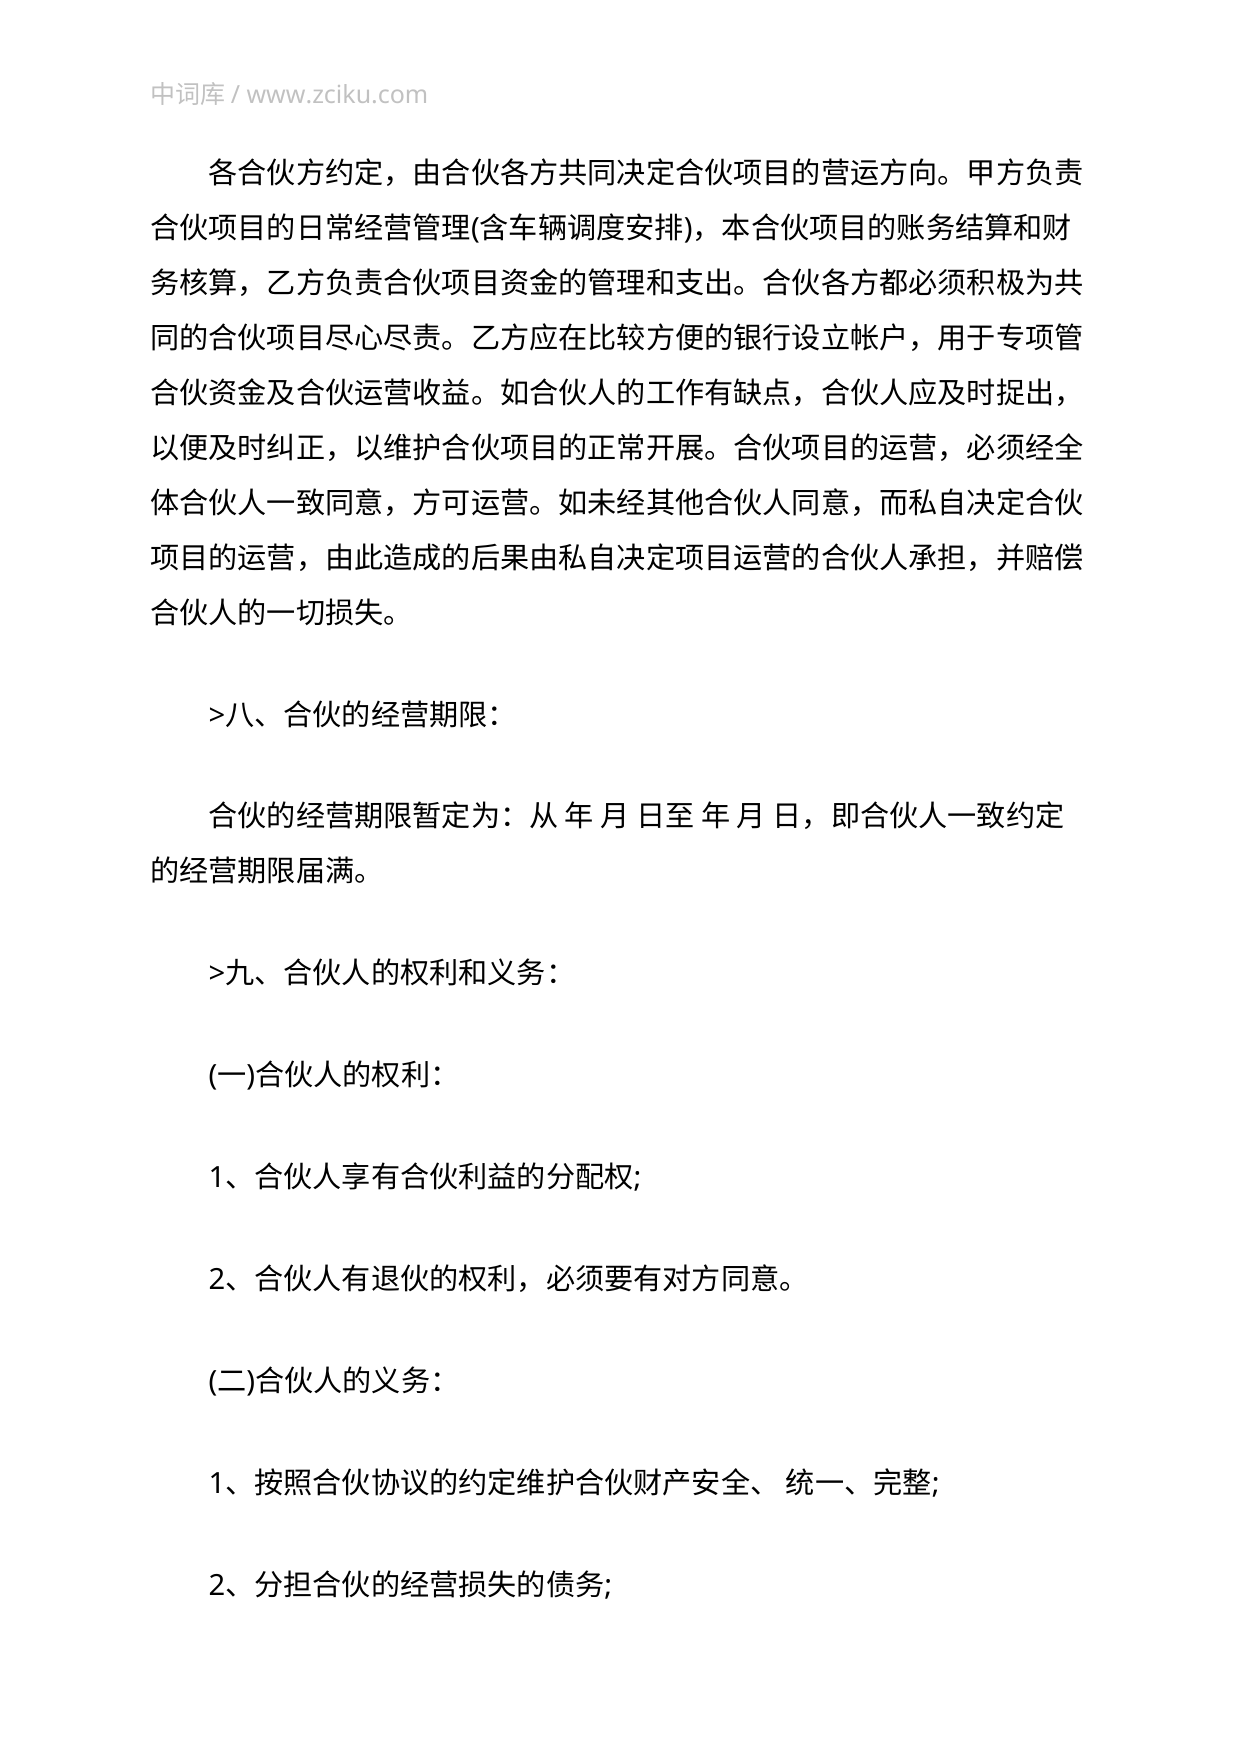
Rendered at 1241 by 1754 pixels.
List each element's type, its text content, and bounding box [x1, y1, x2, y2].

text (二)合伙人的义务： [150, 1358, 1090, 1400]
text 各合伙方约定，由合伙各方共同决定合伙项目的营运方向。甲方负责合伙项目的日常经营管理(含车辆调度安排)，本合伙项目的账务结算和财务核算，乙方负责合伙项目资金的管理和支出。合伙各方都必须积极为共同的合伙项目尽心尽责。乙方应在比较方便的银行设立帐户，用于专项管合伙资金及合伙运营收益。如合伙人的工作有缺点，合伙人应及时捉出，以便及时纠正，以维护合伙项目的正常开展。合伙项目的运营，必须经全体合伙人一致同意，方可运营。如未经其他合伙人同意，而私自决定合伙项目的运营，由此造成的后果由私自决定项目运营的合伙人承担，并赔偿合伙人的一切损失。 [150, 150, 1090, 632]
text >九、合伙人的权利和义务： [150, 950, 1090, 992]
text 1、合伙人享有合伙利益的分配权; [150, 1154, 1090, 1196]
text >八、合伙的经营期限： [150, 691, 1090, 733]
text 1、按照合伙协议的约定维护合伙财产安全、 统一、完整; [150, 1459, 1090, 1502]
text 2、分担合伙的经营损失的债务; [150, 1562, 1090, 1604]
text 合伙的经营期限暂定为：从 年 月 日至 年 月 日，即合伙人一致约定的经营期限届满。 [150, 793, 1090, 890]
text 2、合伙人有退伙的权利，必须要有对方同意。 [150, 1256, 1090, 1298]
text (一)合伙人的权利： [150, 1052, 1090, 1094]
